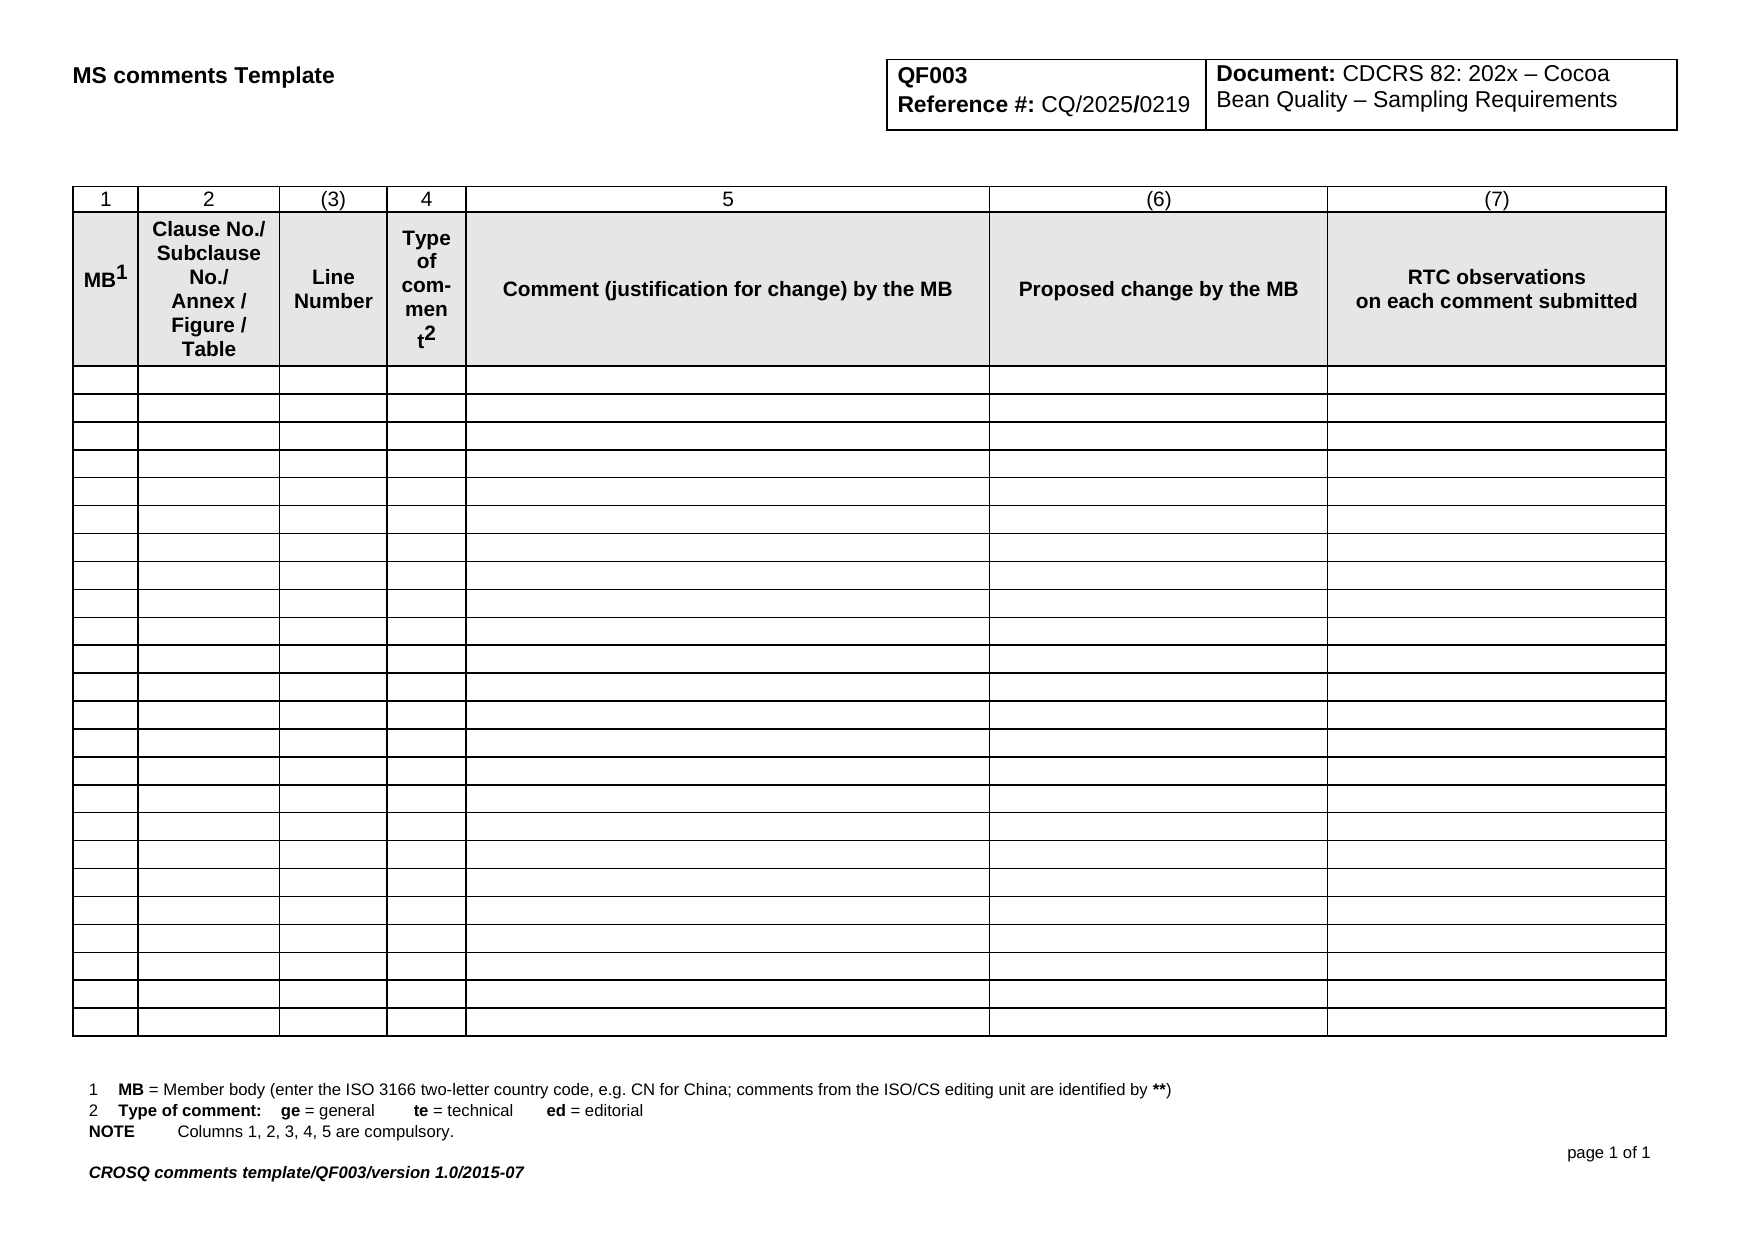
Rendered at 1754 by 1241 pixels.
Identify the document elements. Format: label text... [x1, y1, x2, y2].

table_cell [1328, 869, 1665, 896]
table_cell [388, 841, 465, 868]
table_cell [467, 534, 989, 561]
table_cell [467, 395, 989, 421]
table_cell [990, 423, 1327, 449]
table_cell [139, 367, 279, 393]
table_cell [74, 869, 137, 896]
table_cell [990, 981, 1327, 1007]
table_cell [467, 618, 989, 644]
table_cell [990, 1009, 1327, 1035]
table_cell [1328, 897, 1665, 923]
table_header (6) [990, 187, 1327, 211]
table_cell [1328, 925, 1665, 951]
table_cell [74, 562, 137, 588]
table_cell [280, 730, 386, 756]
table_cell [280, 395, 386, 421]
table_cell observations on each comment submitted [1328, 213, 1665, 365]
table_cell [1328, 1009, 1665, 1035]
table_cell [1328, 813, 1665, 840]
table_cell [280, 534, 386, 561]
table_cell [1328, 590, 1665, 616]
table_cell [74, 534, 137, 561]
table_cell Proposed change by the MB [990, 213, 1327, 365]
table_cell [467, 562, 989, 588]
table_cell [467, 423, 989, 449]
table_cell [388, 674, 465, 700]
table_cell [280, 702, 386, 728]
table_cell [1328, 451, 1665, 477]
table_cell [280, 925, 386, 951]
table_cell [280, 646, 386, 672]
table_cell [388, 786, 465, 812]
table_cell [1328, 841, 1665, 868]
table_cell [388, 897, 465, 923]
table_cell [74, 618, 137, 644]
table_cell [139, 674, 279, 700]
table_cell [388, 395, 465, 421]
table_cell [280, 786, 386, 812]
table_cell [990, 534, 1327, 561]
table_cell [388, 534, 465, 561]
table_cell [388, 451, 465, 477]
table_cell [280, 674, 386, 700]
table_cell [467, 786, 989, 812]
table_cell [388, 618, 465, 644]
table_header 4 [388, 187, 465, 211]
table_cell [990, 953, 1327, 979]
table_cell [74, 590, 137, 616]
table_cell [74, 367, 137, 393]
table_cell [467, 813, 989, 840]
table_cell [74, 841, 137, 868]
table_cell [388, 367, 465, 393]
table_cell [74, 478, 137, 505]
table_cell [467, 478, 989, 505]
table_cell [1328, 395, 1665, 421]
table_cell [74, 953, 137, 979]
table_cell [1328, 702, 1665, 728]
table_cell [990, 841, 1327, 868]
table_cell [467, 953, 989, 979]
table_cell [139, 702, 279, 728]
table_cell [74, 786, 137, 812]
table_cell [990, 674, 1327, 700]
table_cell [990, 897, 1327, 923]
table_cell [280, 590, 386, 616]
table_cell [990, 786, 1327, 812]
table_cell [388, 925, 465, 951]
table_cell [139, 618, 279, 644]
table_cell [74, 395, 137, 421]
table_cell [467, 702, 989, 728]
table_cell [467, 1009, 989, 1035]
table_cell [139, 730, 279, 756]
table_cell [74, 506, 137, 533]
table_cell [1328, 981, 1665, 1007]
table_cell [1328, 534, 1665, 561]
table_cell [280, 758, 386, 784]
table_cell [280, 1009, 386, 1035]
table_cell [74, 730, 137, 756]
table_cell [467, 758, 989, 784]
table_cell [139, 423, 279, 449]
table_cell Clause No./ Subclause No./ Annex / Figure / Table [139, 213, 279, 365]
table_cell [467, 506, 989, 533]
table_cell [990, 758, 1327, 784]
table_cell [467, 841, 989, 868]
table_cell [74, 758, 137, 784]
table_header (3) [280, 187, 386, 211]
table_cell [139, 395, 279, 421]
table_cell [990, 590, 1327, 616]
table_cell [388, 869, 465, 896]
table_header 2 [139, 187, 279, 211]
table_cell [1328, 562, 1665, 588]
table_cell [467, 981, 989, 1007]
table_cell [990, 506, 1327, 533]
table_cell [1328, 506, 1665, 533]
table_cell [139, 897, 279, 923]
table_cell [388, 646, 465, 672]
table_cell [1328, 786, 1665, 812]
table_cell [1328, 646, 1665, 672]
table_cell [1328, 730, 1665, 756]
table_cell [280, 506, 386, 533]
table_cell [467, 869, 989, 896]
table_cell [280, 813, 386, 840]
table_cell Line Number [280, 213, 386, 365]
table_cell [1328, 423, 1665, 449]
table_cell [388, 702, 465, 728]
table_cell [467, 674, 989, 700]
table_cell [1328, 758, 1665, 784]
table_header 1 [74, 187, 137, 211]
table_cell [388, 478, 465, 505]
table_cell [139, 981, 279, 1007]
table_cell [280, 897, 386, 923]
table_cell [1328, 618, 1665, 644]
table_cell Comment (justification for change) by the MB [467, 213, 989, 365]
table_cell [280, 423, 386, 449]
table_cell [139, 534, 279, 561]
table_cell [990, 478, 1327, 505]
table_cell [139, 478, 279, 505]
table_cell MB1 [74, 213, 137, 365]
table_cell [990, 646, 1327, 672]
table_cell [388, 730, 465, 756]
table_cell [280, 562, 386, 588]
table_cell [280, 618, 386, 644]
table_cell [990, 367, 1327, 393]
table_cell [74, 813, 137, 840]
table_cell [139, 786, 279, 812]
table_cell [280, 367, 386, 393]
table_cell [388, 813, 465, 840]
table_cell [388, 506, 465, 533]
table_cell [990, 395, 1327, 421]
table_cell [139, 925, 279, 951]
table_cell [990, 813, 1327, 840]
table_cell [139, 451, 279, 477]
table_cell [388, 758, 465, 784]
table_cell [139, 1009, 279, 1035]
table_cell [74, 423, 137, 449]
table_cell [280, 869, 386, 896]
table_cell [139, 813, 279, 840]
table_cell [990, 702, 1327, 728]
table_cell [1328, 367, 1665, 393]
table_cell [74, 646, 137, 672]
table_cell [74, 702, 137, 728]
table_cell [74, 897, 137, 923]
table_header (7) [1328, 187, 1665, 211]
table_cell Type of com-ment2 [388, 213, 465, 365]
table_cell [467, 590, 989, 616]
table_cell [74, 451, 137, 477]
table_cell [990, 925, 1327, 951]
table_cell [467, 925, 989, 951]
table_cell [1328, 674, 1665, 700]
table_cell [1328, 478, 1665, 505]
table_cell [990, 730, 1327, 756]
table_cell [280, 841, 386, 868]
table_cell [74, 925, 137, 951]
table_cell [139, 590, 279, 616]
table_cell [139, 869, 279, 896]
table_cell [388, 590, 465, 616]
table_cell [388, 562, 465, 588]
table_header 5 [467, 187, 989, 211]
table_cell [74, 981, 137, 1007]
table_cell [139, 758, 279, 784]
table_cell [139, 953, 279, 979]
table_cell [388, 981, 465, 1007]
table_cell [388, 423, 465, 449]
table_cell [467, 451, 989, 477]
table_cell [280, 478, 386, 505]
table_cell [990, 869, 1327, 896]
table_cell [139, 506, 279, 533]
table_cell [467, 730, 989, 756]
table_cell [1328, 953, 1665, 979]
table_cell [280, 953, 386, 979]
table_cell [388, 953, 465, 979]
table_cell [280, 451, 386, 477]
table_cell [990, 562, 1327, 588]
table_cell [467, 646, 989, 672]
table_cell [74, 674, 137, 700]
table_cell [467, 897, 989, 923]
table_cell [280, 981, 386, 1007]
table_cell [990, 451, 1327, 477]
table_cell [388, 1009, 465, 1035]
table_cell [467, 367, 989, 393]
table_cell [74, 1009, 137, 1035]
table_cell [139, 562, 279, 588]
table_cell [990, 618, 1327, 644]
table_cell [139, 841, 279, 868]
table_cell [139, 646, 279, 672]
